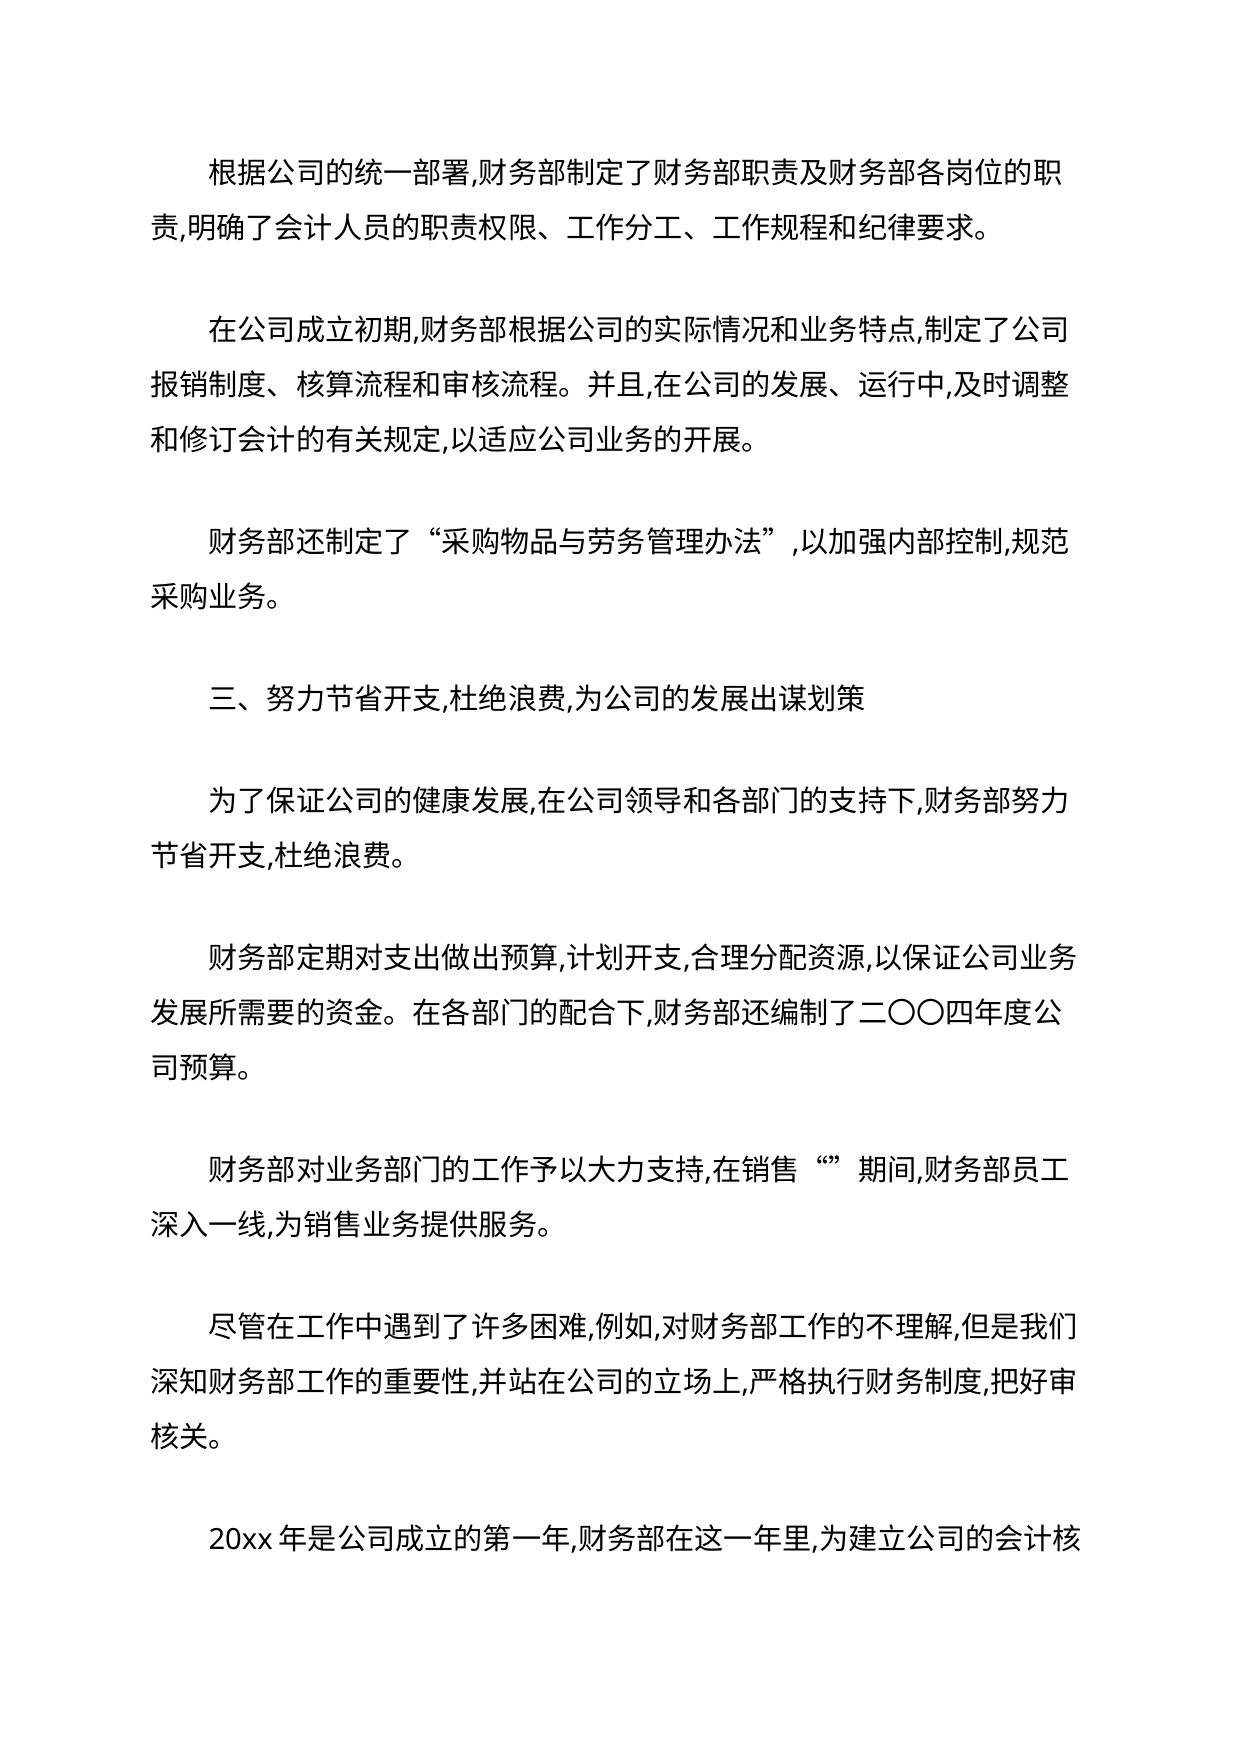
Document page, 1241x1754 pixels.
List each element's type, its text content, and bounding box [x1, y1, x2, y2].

text 财务部定期对支出做出预算,计划开支,合理分配资源,以保证公司业务发展所需要的资金。在各部门的配合下,财务部还编制了二〇〇四年度公司预算。 [150, 935, 1090, 1087]
text 在公司成立初期,财务部根据公司的实际情况和业务特点,制定了公司报销制度、核算流程和审核流程。并且,在公司的发展、运行中,及时调整和修订会计的有关规定,以适应公司业务的开展。 [150, 307, 1090, 459]
text 根据公司的统一部署,财务部制定了财务部职责及财务部各岗位的职责,明确了会计人员的职责权限、工作分工、工作规程和纪律要求。 [150, 150, 1090, 247]
text 为了保证公司的健康发展,在公司领导和各部门的支持下,财务部努力节省开支,杜绝浪费。 [150, 778, 1090, 875]
text 尽管在工作中遇到了许多困难,例如,对财务部工作的不理解,但是我们深知财务部工作的重要性,并站在公司的立场上,严格执行财务制度,把好审核关。 [150, 1303, 1090, 1456]
text 财务部对业务部门的工作予以大力支持,在销售“”期间,财务部员工深入一线,为销售业务提供服务。 [150, 1146, 1090, 1244]
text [150, 1515, 1090, 1558]
text 三、努力节省开支,杜绝浪费,为公司的发展出谋划策 [150, 676, 1090, 718]
text 财务部还制定了“采购物品与劳务管理办法”,以加强内部控制,规范采购业务。 [150, 519, 1090, 616]
